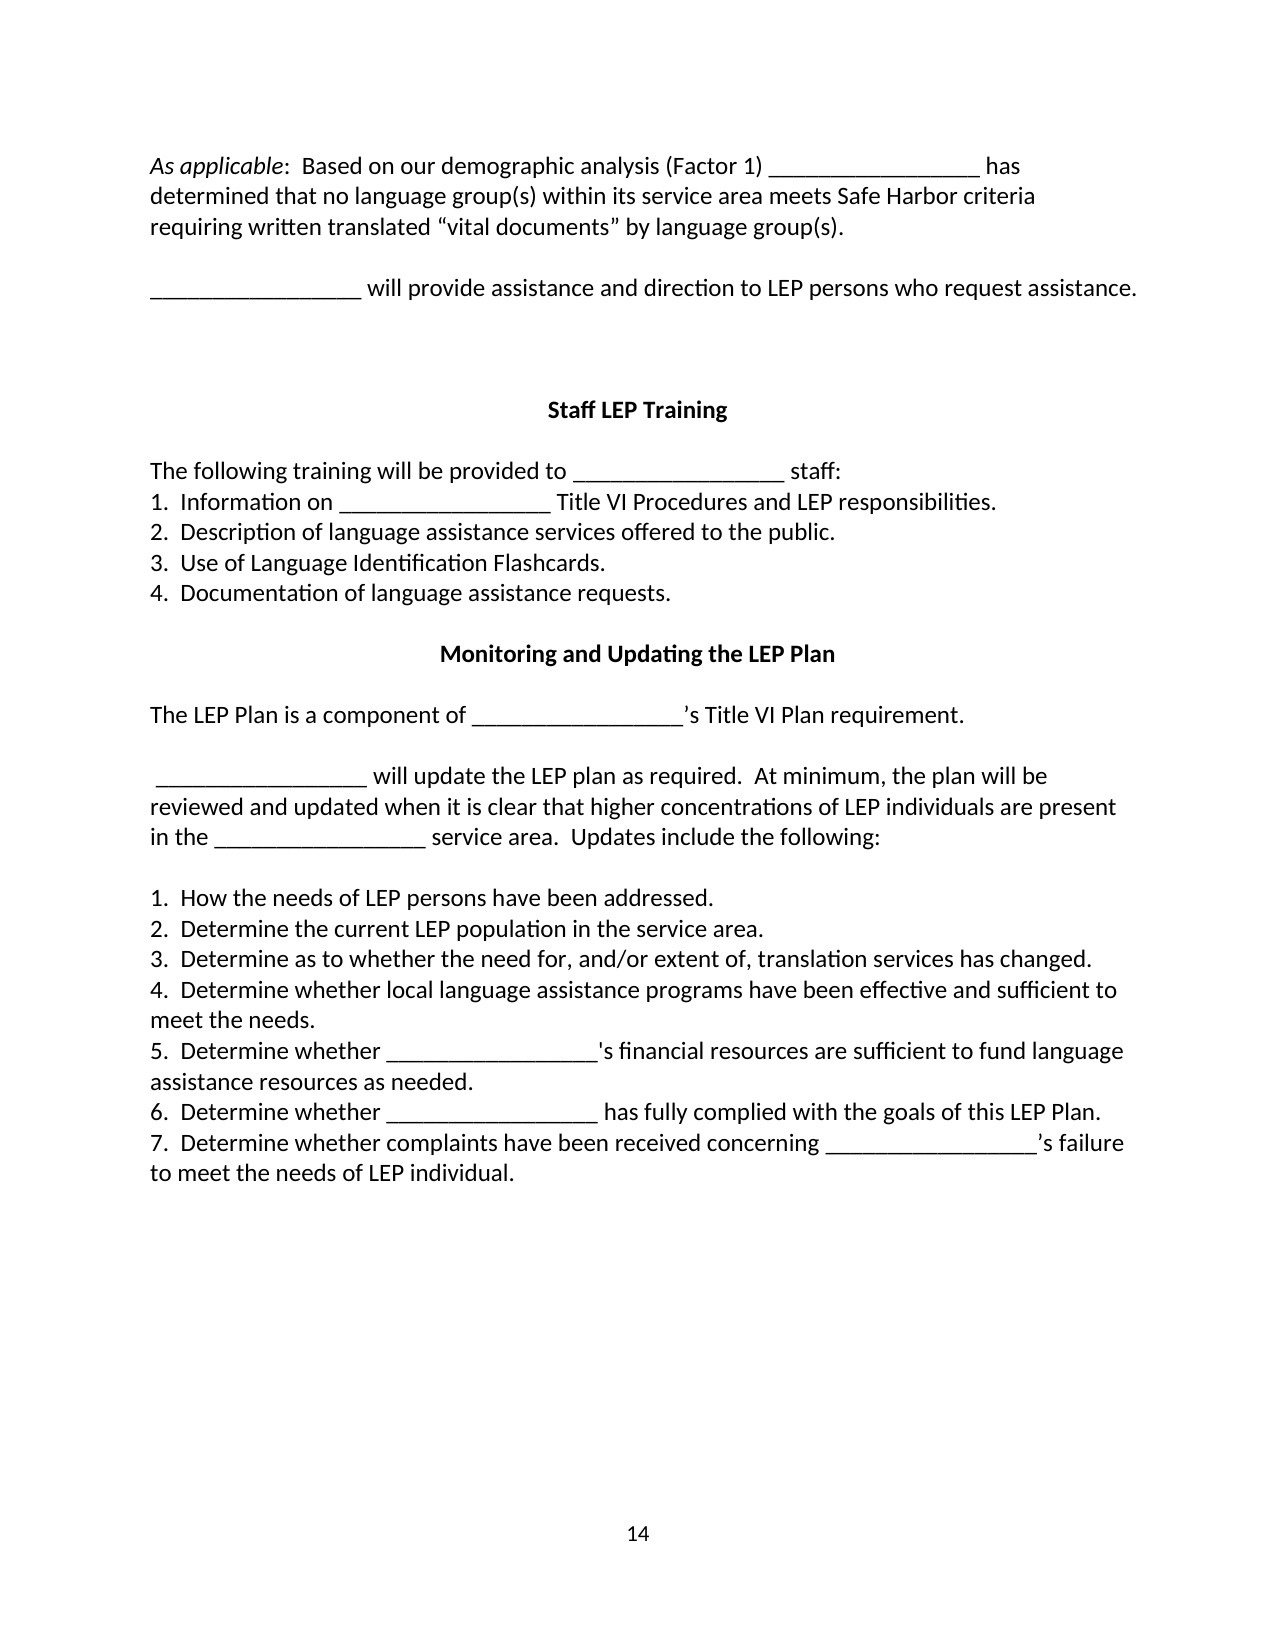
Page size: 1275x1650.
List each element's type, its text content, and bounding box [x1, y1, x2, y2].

text 2. Determine the current LEP population in the service area. [150, 913, 1125, 943]
text 2. Description of language assistance services offered to the public. [150, 516, 1125, 547]
text 1. How the needs of LEP persons have been addressed. [150, 882, 1125, 913]
text 4. Documentation of language assistance requests. [150, 577, 1125, 608]
text 4. Determine whether local language assistance programs have been effective and sufficient to meet the needs. [150, 974, 1125, 1035]
text 3. Determine as to whether the need for, and/or extent of, translation services has changed. [150, 943, 1125, 974]
text As applicable: Based on our demographic analysis (Factor 1) _________________ has determined that no language group(s) within its service area meets Safe Harbor criteria requiring written translated “vital documents” by language group(s). [150, 150, 1125, 242]
text The following training will be provided to _________________ staff: [150, 455, 1125, 486]
text Monitoring and Updating the LEP Plan [150, 638, 1125, 669]
text Staff LEP Training [150, 394, 1125, 425]
text 1. Information on _________________ Title VI Procedures and LEP responsibilities. [150, 486, 1125, 516]
text _________________ will update the LEP plan as required. At minimum, the plan will be reviewed and updated when it is clear that higher concentrations of LEP individuals are present in the _________________ service area. Updates include the following: [150, 760, 1125, 852]
text 6. Determine whether _________________ has fully complied with the goals of this LEP Plan. [150, 1096, 1125, 1127]
text 7. Determine whether complaints have been received concerning _________________’s failure to meet the needs of LEP individual. [150, 1127, 1125, 1188]
text The LEP Plan is a component of _________________’s Title VI Plan requirement. [150, 699, 1125, 730]
text _________________ will provide assistance and direction to LEP persons who request assistance. [150, 272, 1153, 303]
text 5. Determine whether _________________'s financial resources are sufficient to fund language assistance resources as needed. [150, 1035, 1125, 1096]
text 3. Use of Language Identification Flashcards. [150, 547, 1125, 577]
